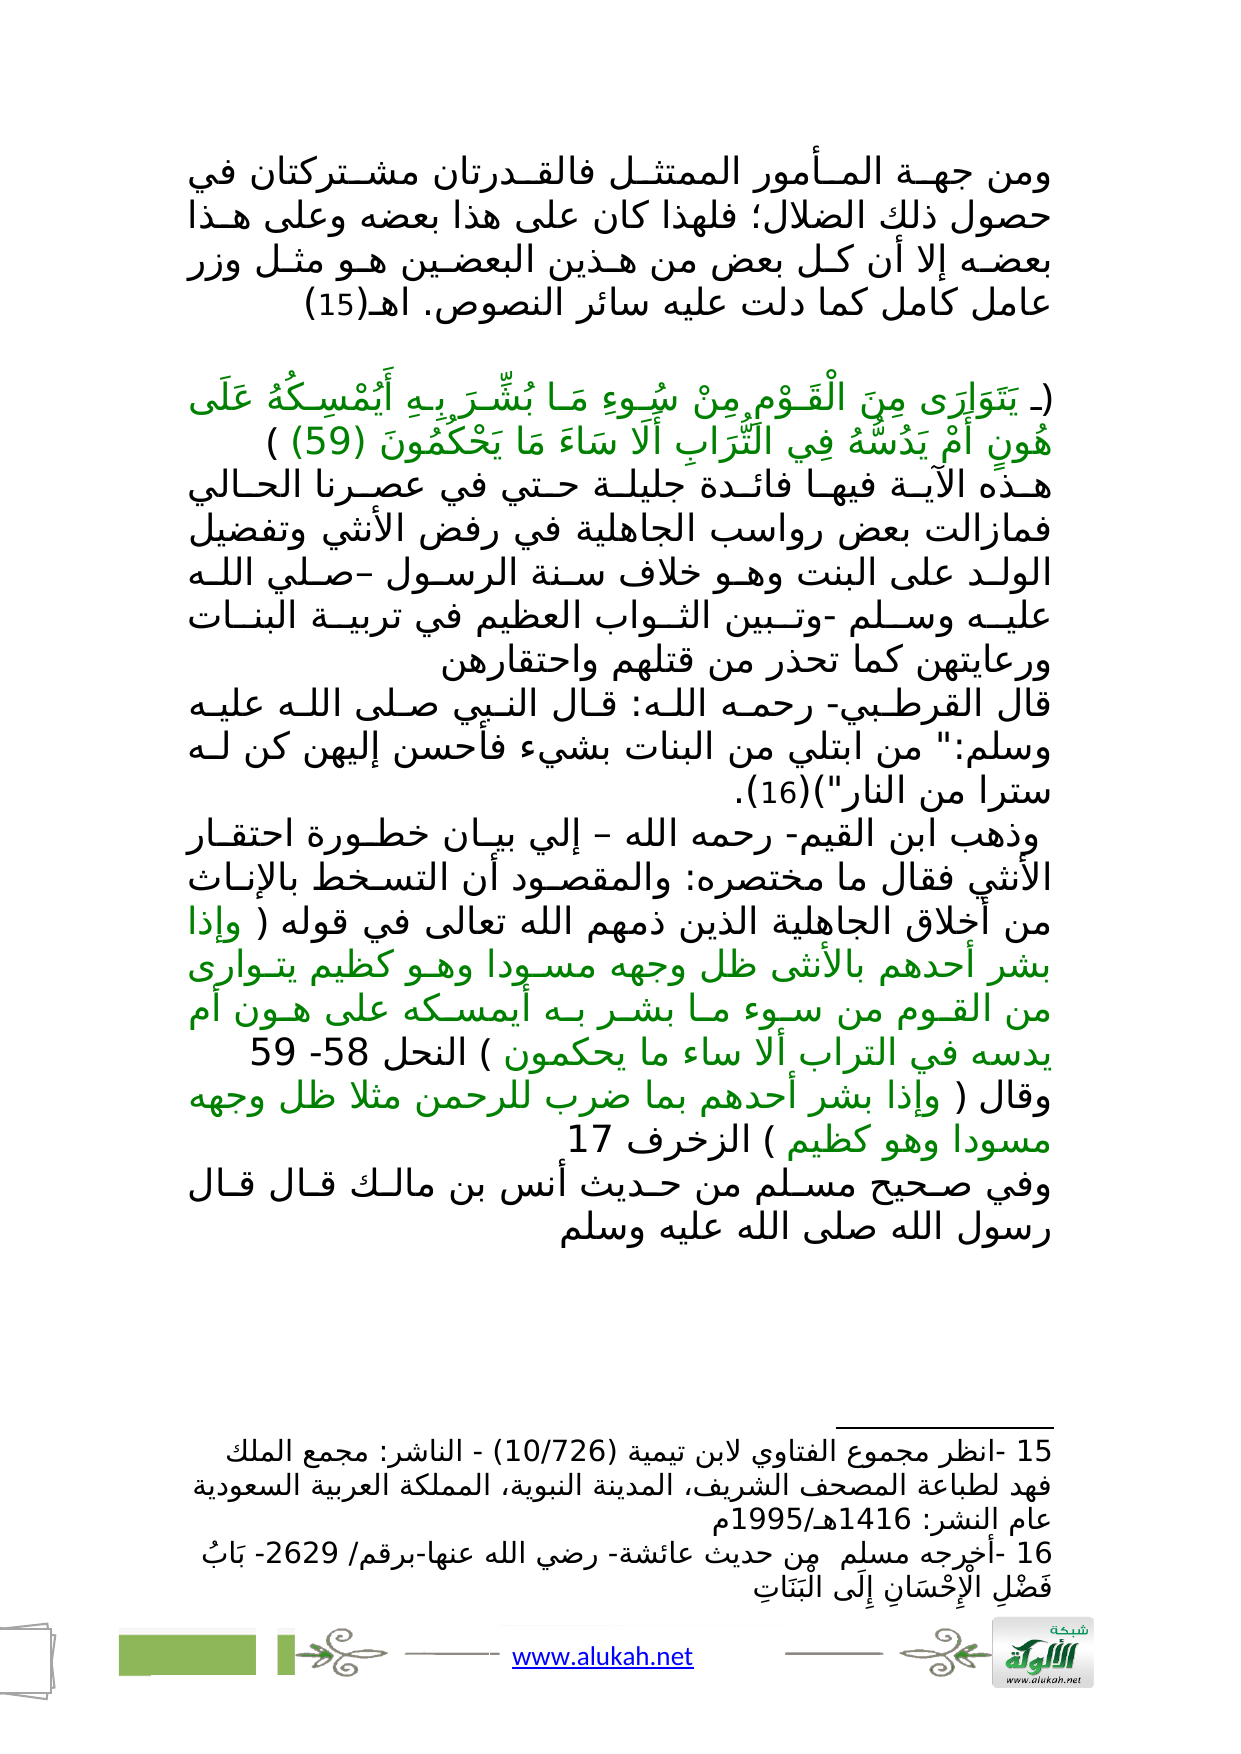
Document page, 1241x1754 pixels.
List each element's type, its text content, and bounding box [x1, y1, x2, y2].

picture [118, 1613, 1124, 1703]
text ﴿ يَتَوَارَى مِنَ الْقَوْمِ مِنْ سُوءِ مَا بُشِّرَ بِهِ أَيُمْسِكُهُ عَلَى هُونٍ أَمْ يَدُسُّهُ فِي التُّرَابِ أَلَا سَاءَ مَا يَحْكُمُونَ (59) ﴾ [187, 376, 1053, 463]
text وفي صحيح مسلم من حديث أنس بن مالك قال قال رسول الله صلى الله عليه وسلم [187, 1161, 1053, 1248]
text قال القرطبي- رحمه الله: قال النبي صلى الله عليه وسلم:" من ابتلي من البنات بشيء فأحسن إليهن كن له سترا من النار")(). [187, 681, 1053, 812]
text هذه الآية فيها فائدة جليلة حتي في عصرنا الحالي فمازالت بعض رواسب الجاهلية في رفض الأنثي وتفضيل الولد على البنت وهو خلاف سنة الرسول –صلي الله عليه وسلم -وتبين الثواب العظيم في تربية البنات ورعايتهن كما تحذر من قتلهم واحتقارهن [187, 463, 1053, 681]
text وذهب ابن القيم- رحمه الله – إلي بيان خطورة احتقار الأنثي فقال ما مختصره: والمقصود أن التسخط بالإناث من أخلاق الجاهلية الذين ذمهم الله تعالى في قوله ﴿ وإذا بشر أحدهم بالأنثى ظل وجهه مسودا وهو كظيم يتوارى من القوم من سوء ما بشر به أيمسكه على هون أم يدسه في التراب ألا ساء ما يحكمون ﴾ النحل 58- 59 [187, 812, 1053, 1074]
text وقال ﴿ وإذا بشر أحدهم بما ضرب للرحمن مثلا ظل وجهه مسودا وهو كظيم ﴾ الزخرف 17 [187, 1074, 1053, 1161]
